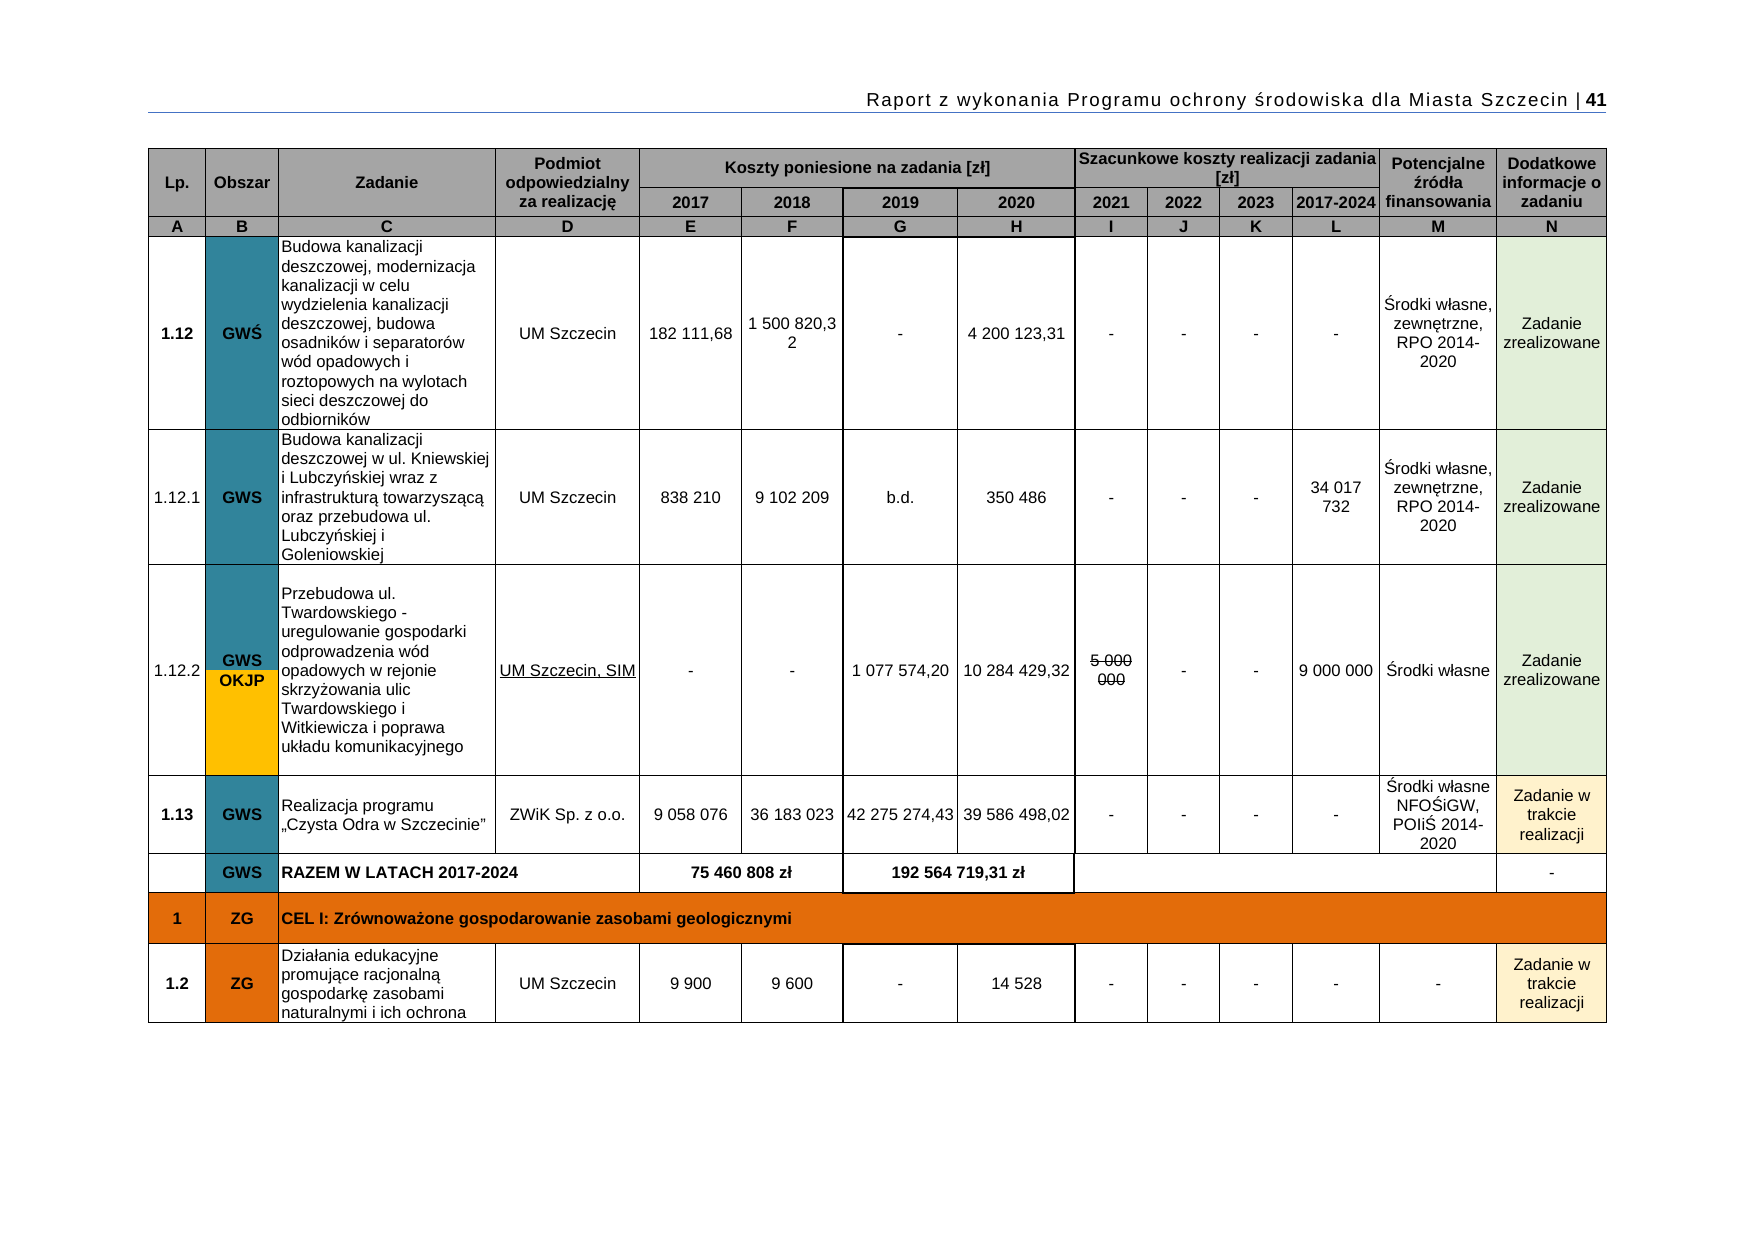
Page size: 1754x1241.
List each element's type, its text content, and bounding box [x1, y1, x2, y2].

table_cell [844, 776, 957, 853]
table_cell 2018 [742, 188, 842, 216]
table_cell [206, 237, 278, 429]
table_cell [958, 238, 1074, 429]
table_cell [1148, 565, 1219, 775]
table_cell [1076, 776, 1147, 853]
table_cell I [1076, 217, 1147, 236]
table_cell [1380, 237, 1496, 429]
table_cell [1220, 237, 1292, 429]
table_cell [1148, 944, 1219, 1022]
table_cell K [1220, 217, 1292, 236]
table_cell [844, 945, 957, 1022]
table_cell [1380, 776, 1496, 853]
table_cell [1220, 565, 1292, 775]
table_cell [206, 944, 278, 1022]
table_header Podmiot odpowiedzialny za realizację [496, 149, 639, 216]
table_header Szacunkowe koszty realizacji zadania [zł] [1076, 149, 1379, 187]
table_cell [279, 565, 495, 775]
table_cell 2022 [1148, 188, 1219, 216]
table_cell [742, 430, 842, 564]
table_cell 2020 [958, 189, 1074, 216]
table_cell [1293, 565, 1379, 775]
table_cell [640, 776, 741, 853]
table_header Koszty poniesione na zadania [zł] [640, 149, 1074, 187]
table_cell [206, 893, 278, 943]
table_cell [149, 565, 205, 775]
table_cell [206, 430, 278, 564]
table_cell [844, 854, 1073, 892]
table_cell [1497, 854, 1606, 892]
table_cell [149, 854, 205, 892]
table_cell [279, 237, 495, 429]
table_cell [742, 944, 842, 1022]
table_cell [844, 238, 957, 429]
table_cell L [1293, 217, 1379, 236]
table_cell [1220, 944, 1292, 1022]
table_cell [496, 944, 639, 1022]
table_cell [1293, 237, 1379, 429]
table_cell F [742, 217, 842, 236]
table_cell N [1497, 217, 1606, 236]
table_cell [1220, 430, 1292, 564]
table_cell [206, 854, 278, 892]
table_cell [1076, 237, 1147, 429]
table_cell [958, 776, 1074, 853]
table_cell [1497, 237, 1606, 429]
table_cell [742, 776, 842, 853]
table_header Lp. [149, 149, 205, 216]
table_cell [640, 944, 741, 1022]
table_cell B [206, 217, 278, 236]
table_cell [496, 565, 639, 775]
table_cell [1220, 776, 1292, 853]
table_cell H [958, 217, 1074, 236]
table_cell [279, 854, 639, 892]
table_header Obszar [206, 149, 278, 216]
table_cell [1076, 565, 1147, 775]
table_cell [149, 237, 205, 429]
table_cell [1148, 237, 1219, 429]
table_cell J [1148, 217, 1219, 236]
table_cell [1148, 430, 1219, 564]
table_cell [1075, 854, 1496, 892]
table_header Zadanie [279, 149, 495, 216]
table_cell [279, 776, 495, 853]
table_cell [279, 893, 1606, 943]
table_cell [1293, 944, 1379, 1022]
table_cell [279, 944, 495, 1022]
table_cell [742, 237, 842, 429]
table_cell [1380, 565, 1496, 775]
table_cell 2021 [1076, 188, 1147, 216]
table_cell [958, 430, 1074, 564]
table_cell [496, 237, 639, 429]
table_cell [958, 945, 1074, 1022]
table_header Dodatkowe informacje o zadaniu [1497, 149, 1606, 216]
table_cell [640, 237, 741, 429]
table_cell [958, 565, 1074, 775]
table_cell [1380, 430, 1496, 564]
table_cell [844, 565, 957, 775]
table_cell M [1380, 217, 1496, 236]
table_cell E [640, 217, 741, 236]
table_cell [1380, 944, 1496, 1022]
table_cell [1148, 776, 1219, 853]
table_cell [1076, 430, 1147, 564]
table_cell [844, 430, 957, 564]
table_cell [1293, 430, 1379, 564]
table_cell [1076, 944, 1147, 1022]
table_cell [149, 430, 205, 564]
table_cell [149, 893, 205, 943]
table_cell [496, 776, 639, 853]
table_cell D [496, 217, 639, 236]
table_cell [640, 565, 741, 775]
table_cell A [149, 217, 205, 236]
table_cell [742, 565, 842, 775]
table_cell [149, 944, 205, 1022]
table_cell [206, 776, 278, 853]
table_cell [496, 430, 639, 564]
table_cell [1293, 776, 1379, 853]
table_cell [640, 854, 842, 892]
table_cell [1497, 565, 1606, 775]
table_header Potencjalne źródła finansowania [1380, 149, 1496, 216]
table_cell 2017-2024 [1293, 188, 1379, 216]
table_cell G [844, 217, 957, 236]
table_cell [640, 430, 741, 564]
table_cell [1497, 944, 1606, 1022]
table_cell C [279, 217, 495, 236]
table_cell 2023 [1220, 188, 1292, 216]
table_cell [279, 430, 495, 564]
table_cell 2017 [640, 188, 741, 216]
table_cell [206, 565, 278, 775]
table_cell 2019 [844, 189, 957, 216]
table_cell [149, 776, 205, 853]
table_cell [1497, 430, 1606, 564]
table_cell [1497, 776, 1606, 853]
